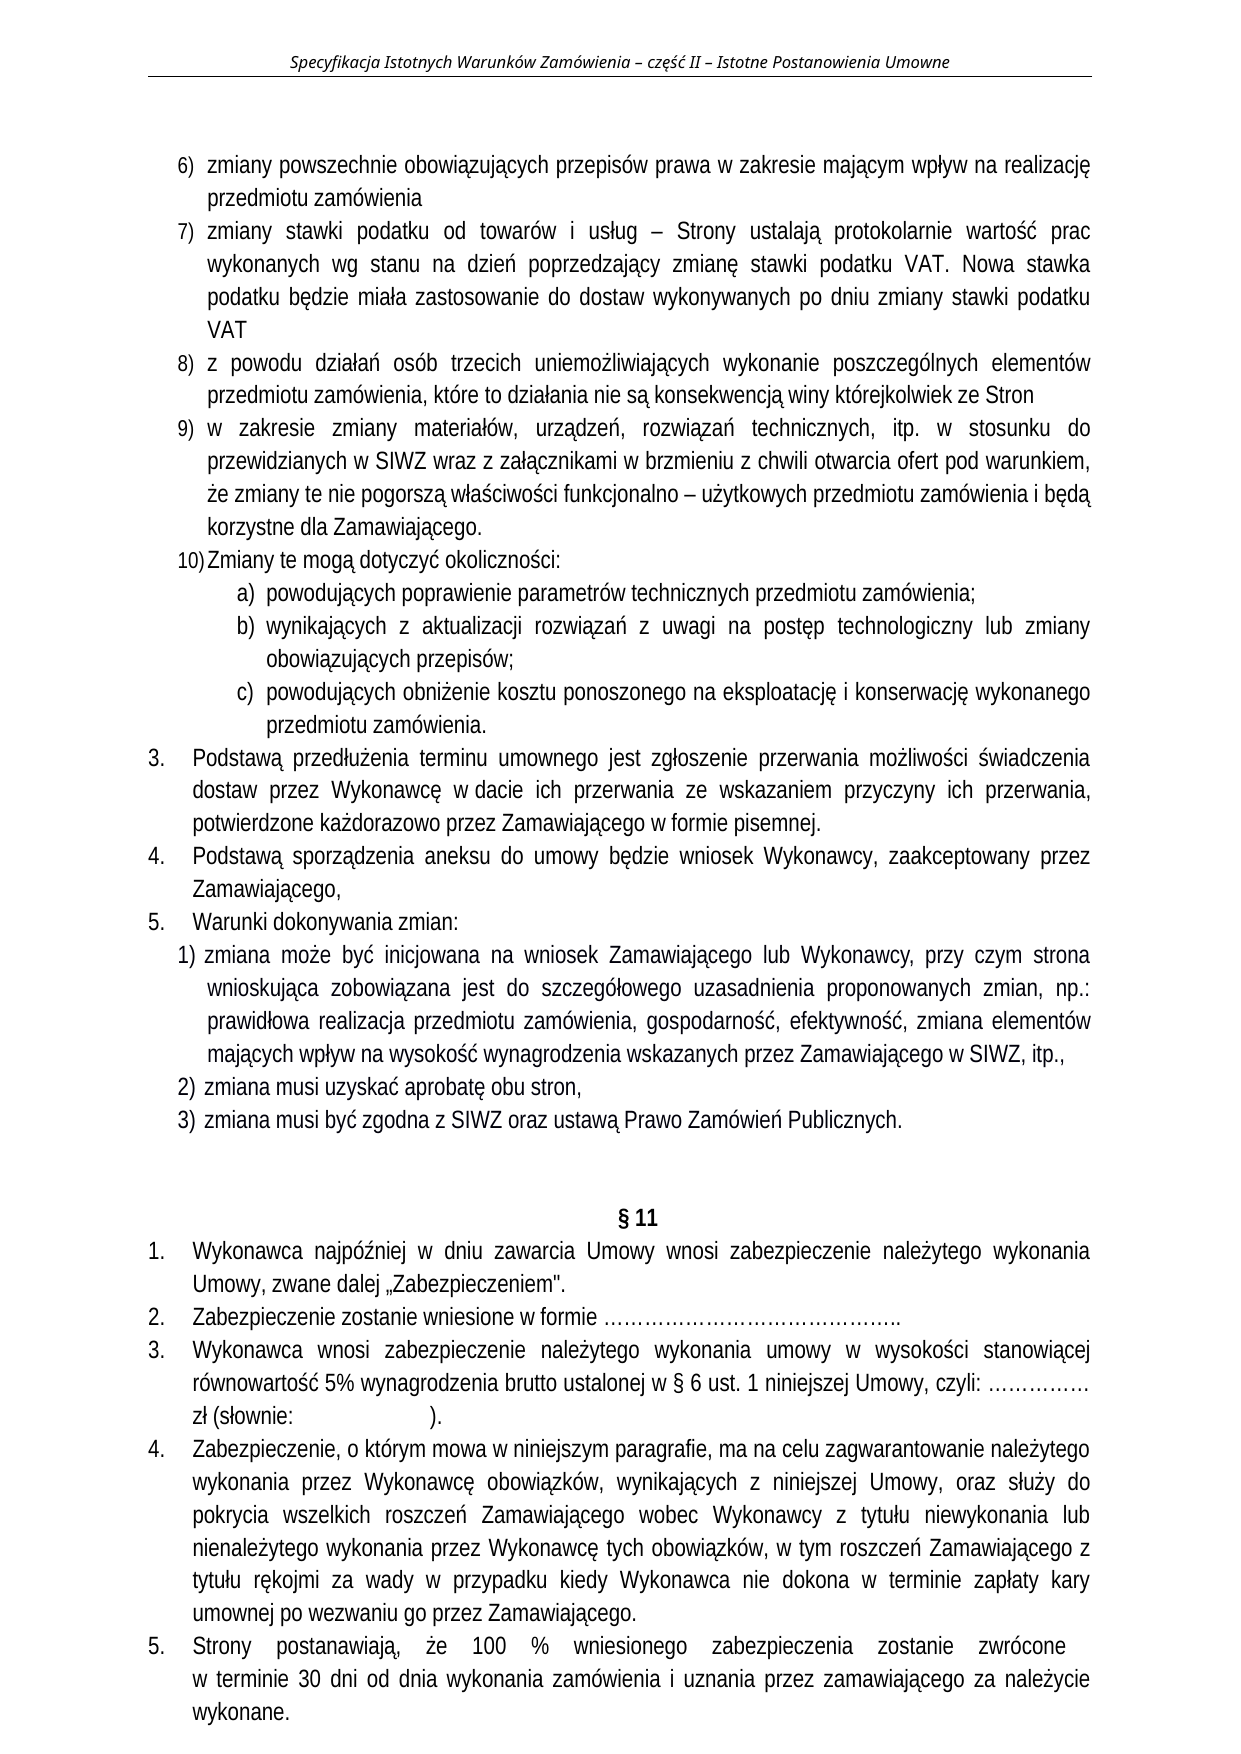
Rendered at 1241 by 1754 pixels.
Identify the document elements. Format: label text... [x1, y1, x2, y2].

list Warunki dokonywania zmian: [148, 907, 1092, 936]
list Wykonawca wnosi zabezpieczenie należytego wykonania umowy w wysokości stanowiącej równowartość 5% wynagrodzenia brutto ustalonej w § 6 ust. 1 niniejszej Umowy, czyli: …………… zł (słownie: ). [148, 1335, 1092, 1429]
list wynikających z aktualizacji rozwiązań z uwagi na postęp technologiczny lub zmiany obowiązujących przepisów; [237, 611, 1092, 672]
text § 11 [183, 1203, 1092, 1232]
list zmiana musi być zgodna z SIWZ oraz ustawą Prawo Zamówień Publicznych. [177, 1104, 1092, 1133]
list powodujących poprawienie parametrów technicznych przedmiotu zamówienia; [237, 578, 1092, 607]
list Zmiany te mogą dotyczyć okoliczności: [177, 545, 1092, 574]
list Zabezpieczenie zostanie wniesione w formie …………………………………….. [148, 1302, 1092, 1331]
list zmiany powszechnie obowiązujących przepisów prawa w zakresie mającym wpływ na realizację przedmiotu zamówienia [177, 150, 1092, 212]
list Podstawą przedłużenia terminu umownego jest zgłoszenie przerwania możliwości świadczenia dostaw przez Wykonawcę w dacie ich przerwania ze wskazaniem przyczyny ich przerwania, potwierdzone każdorazowo przez Zamawiającego w formie pisemnej. [148, 742, 1092, 837]
list zmiana musi uzyskać aprobatę obu stron, [177, 1072, 1092, 1100]
list zmiana może być inicjowana na wniosek Zamawiającego lub Wykonawcy, przy czym strona wnioskująca zobowiązana jest do szczegółowego uzasadnienia proponowanych zmian, np.: prawidłowa realizacja przedmiotu zamówienia, gospodarność, efektywność, zmiana elementów mających wpływ na wysokość wynagrodzenia wskazanych przez Zamawiającego w SIWZ, itp., [177, 940, 1092, 1067]
list z powodu działań osób trzecich uniemożliwiających wykonanie poszczególnych elementów przedmiotu zamówienia, które to działania nie są konsekwencją winy którejkolwiek ze Stron [177, 347, 1092, 409]
list zmiany stawki podatku od towarów i usług – Strony ustalają protokolarnie wartość prac wykonanych wg stanu na dzień poprzedzający zmianę stawki podatku VAT. Nowa stawka podatku będzie miała zastosowanie do dostaw wykonywanych po dniu zmiany stawki podatku VAT [177, 216, 1092, 343]
list Zabezpieczenie, o którym mowa w niniejszym paragrafie, ma na celu zagwarantowanie należytego wykonania przez Wykonawcę obowiązków, wynikających z niniejszej Umowy, oraz służy do pokrycia wszelkich roszczeń Zamawiającego wobec Wykonawcy z tytułu niewykonania lub nienależytego wykonania przez Wykonawcę tych obowiązków, w tym roszczeń Zamawiającego z tytułu rękojmi za wady w przypadku kiedy Wykonawca nie dokona w terminie zapłaty kary umownej po wezwaniu go przez Zamawiającego. [148, 1434, 1092, 1627]
list w zakresie zmiany materiałów, urządzeń, rozwiązań technicznych, itp. w stosunku do przewidzianych w SIWZ wraz z załącznikami w brzmieniu z chwili otwarcia ofert pod warunkiem, że zmiany te nie pogorszą właściwości funkcjonalno – użytkowych przedmiotu zamówienia i będą korzystne dla Zamawiającego. [177, 413, 1092, 541]
list Wykonawca najpóźniej w dniu zawarcia Umowy wnosi zabezpieczenie należytego wykonania Umowy, zwane dalej „Zabezpieczeniem". [148, 1236, 1092, 1298]
list powodujących obniżenie kosztu ponoszonego na eksploatację i konserwację wykonanego przedmiotu zamówienia. [237, 677, 1092, 738]
list Strony postanawiają, że 100 % wniesionego zabezpieczenia zostanie zwrócone w terminie 30 dni od dnia wykonania zamówienia i uznania przez zamawiającego za należycie wykonane. [148, 1631, 1092, 1726]
list Podstawą sporządzenia aneksu do umowy będzie wniosek Wykonawcy, zaakceptowany przez Zamawiającego, [148, 841, 1092, 903]
